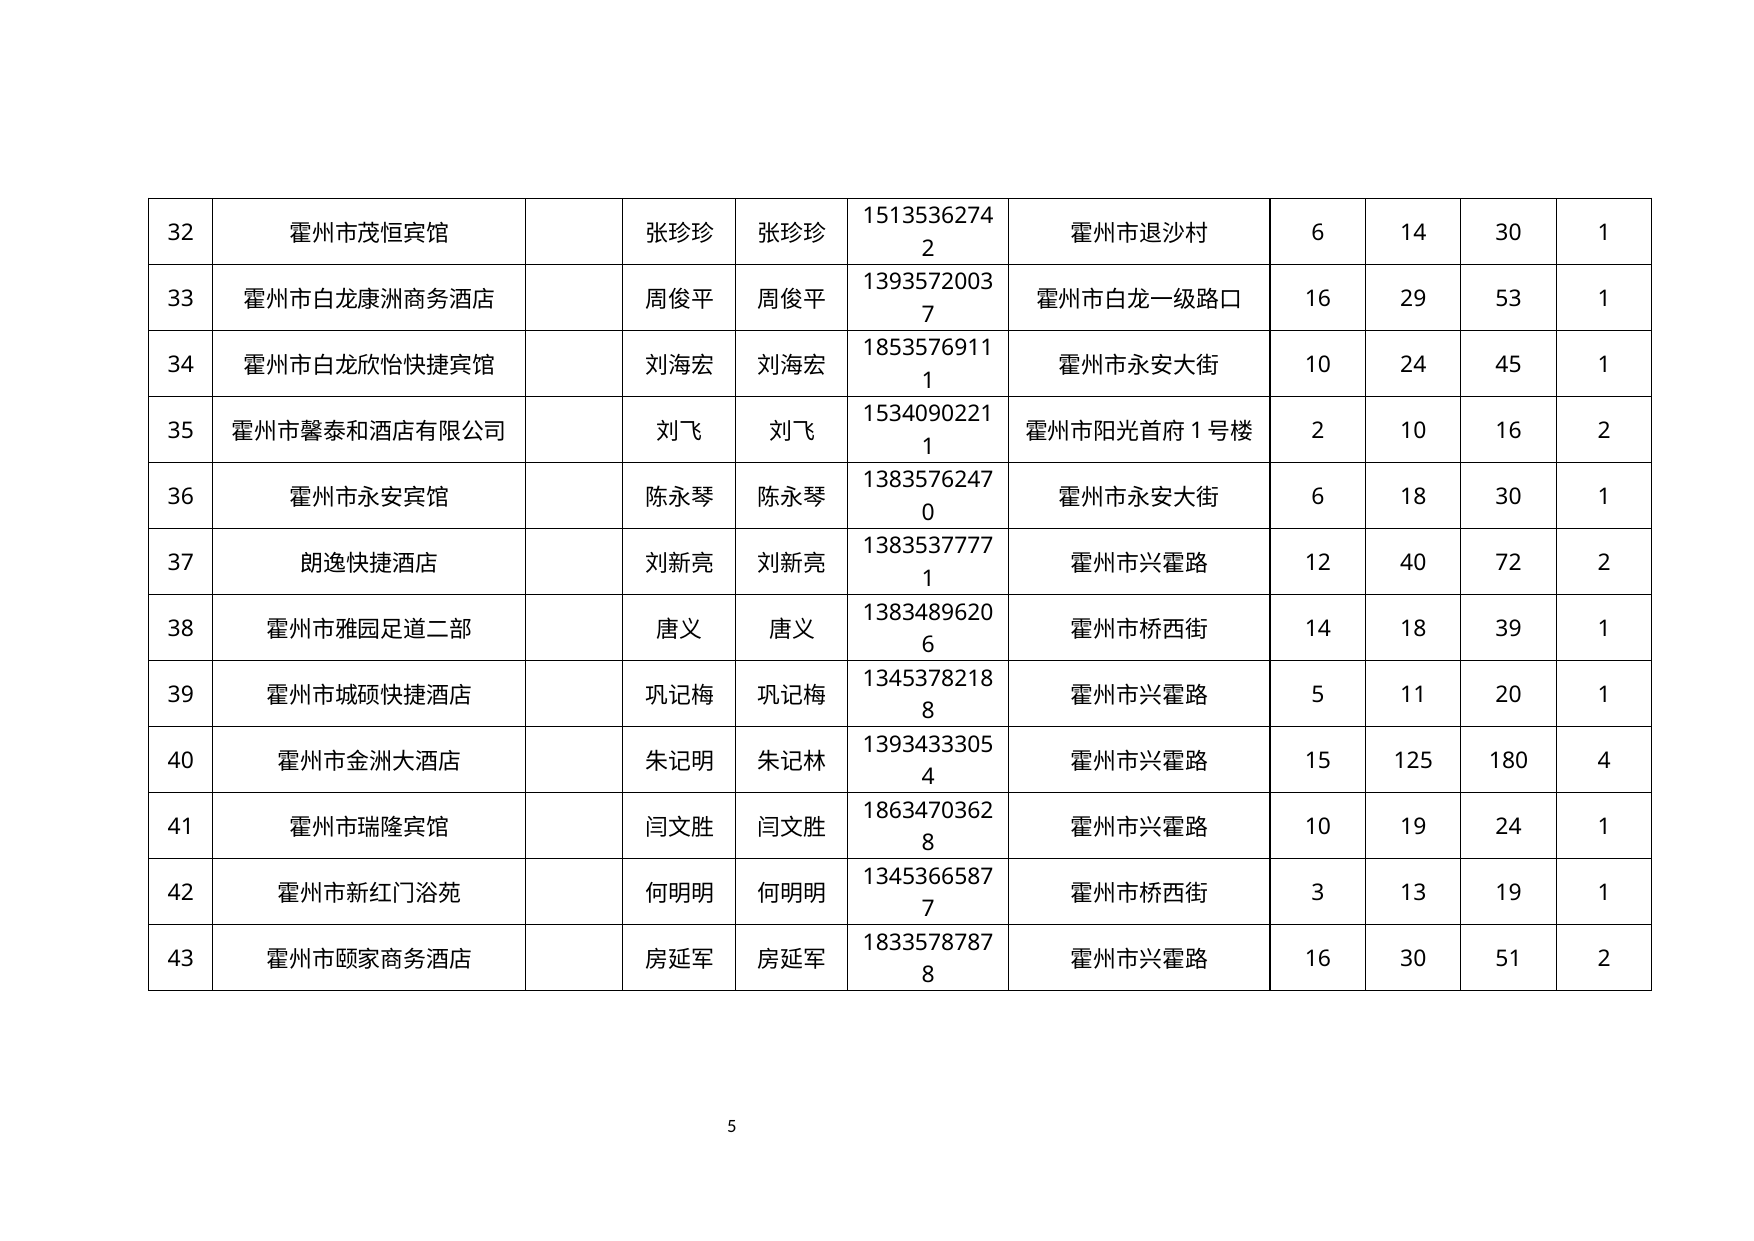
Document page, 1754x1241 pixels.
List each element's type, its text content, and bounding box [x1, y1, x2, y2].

table_cell 霍州市白龙康洲商务酒店 [213, 265, 525, 330]
table_cell 43 [149, 925, 212, 990]
table_cell 2 [1557, 397, 1651, 462]
table_cell 霍州市金洲大酒店 [213, 727, 525, 792]
table_cell 霍州市兴霍路 [1009, 529, 1269, 594]
table_cell 2 [1271, 397, 1365, 462]
table_cell 16 [1271, 925, 1365, 990]
table_cell 霍州市白龙欣怡快捷宾馆 [213, 331, 525, 396]
table_cell 12 [1271, 529, 1365, 594]
table_cell 18 [1366, 595, 1460, 660]
table_cell 15 [1271, 727, 1365, 792]
table_cell 房延军 [736, 925, 847, 990]
table_cell 霍州市白龙一级路口 [1009, 265, 1269, 330]
table_cell 霍州市永安大街 [1009, 463, 1269, 528]
table_cell 唐义 [736, 595, 847, 660]
table_cell 陈永琴 [736, 463, 847, 528]
table_cell 33 [149, 265, 212, 330]
table_cell 24 [1461, 793, 1556, 858]
table_cell 巩记梅 [623, 661, 735, 726]
table_cell 6 [1271, 199, 1365, 264]
table_cell 唐义 [623, 595, 735, 660]
table_cell 16 [1461, 397, 1556, 462]
table_cell [526, 265, 622, 330]
table_cell 刘新亮 [736, 529, 847, 594]
table_cell 41 [149, 793, 212, 858]
table_cell 1 [1557, 661, 1651, 726]
table_cell 4 [1557, 727, 1651, 792]
table_cell 霍州市雅园足道二部 [213, 595, 525, 660]
table_cell 朱记明 [623, 727, 735, 792]
table_cell 霍州市阳光首府1号楼 [1009, 397, 1269, 462]
table_cell 42 [149, 859, 212, 924]
table_cell [526, 595, 622, 660]
table_cell 24 [1366, 331, 1460, 396]
table_cell 51 [1461, 925, 1556, 990]
table_cell 霍州市永安宾馆 [213, 463, 525, 528]
table_cell 45 [1461, 331, 1556, 396]
table_cell 40 [1366, 529, 1460, 594]
table_cell 何明明 [736, 859, 847, 924]
table_cell 3 [1271, 859, 1365, 924]
table_cell 霍州市新红门浴苑 [213, 859, 525, 924]
table_cell 2 [1557, 529, 1651, 594]
table_cell 37 [149, 529, 212, 594]
table_cell 张珍珍 [736, 199, 847, 264]
table_cell 房延军 [623, 925, 735, 990]
table_cell [526, 331, 622, 396]
table_cell 30 [1366, 925, 1460, 990]
table_cell 19 [1461, 859, 1556, 924]
table_cell 霍州市兴霍路 [1009, 793, 1269, 858]
table_cell 刘海宏 [623, 331, 735, 396]
table_cell 13 [1366, 859, 1460, 924]
table_cell 周俊平 [623, 265, 735, 330]
table_cell 32 [149, 199, 212, 264]
table_cell 38 [149, 595, 212, 660]
table_cell 何明明 [623, 859, 735, 924]
table_cell 霍州市颐家商务酒店 [213, 925, 525, 990]
table_cell 1 [1557, 793, 1651, 858]
table_cell 36 [149, 463, 212, 528]
table_cell 1 [1557, 199, 1651, 264]
table_cell 18535769111 [848, 331, 1008, 396]
table_cell 20 [1461, 661, 1556, 726]
table_cell 14 [1271, 595, 1365, 660]
table_cell 18335787878 [848, 925, 1008, 990]
table_cell 巩记梅 [736, 661, 847, 726]
table_cell [526, 463, 622, 528]
table_cell 朱记林 [736, 727, 847, 792]
table_cell 13835377771 [848, 529, 1008, 594]
table_cell 13835762470 [848, 463, 1008, 528]
table_cell 1 [1557, 331, 1651, 396]
table_cell 11 [1366, 661, 1460, 726]
table_cell 40 [149, 727, 212, 792]
table_cell [526, 859, 622, 924]
table_cell 18 [1366, 463, 1460, 528]
table_cell 16 [1271, 265, 1365, 330]
table_cell 霍州市退沙村 [1009, 199, 1269, 264]
table_cell 1 [1557, 859, 1651, 924]
table_cell 霍州市兴霍路 [1009, 727, 1269, 792]
table_cell 闫文胜 [623, 793, 735, 858]
table_cell 13934333054 [848, 727, 1008, 792]
table_cell 霍州市永安大街 [1009, 331, 1269, 396]
table_cell 15340902211 [848, 397, 1008, 462]
table_cell 陈永琴 [623, 463, 735, 528]
table_cell 霍州市馨泰和酒店有限公司 [213, 397, 525, 462]
table_cell 13453782188 [848, 661, 1008, 726]
table_cell 霍州市桥西街 [1009, 859, 1269, 924]
table_cell 闫文胜 [736, 793, 847, 858]
table_cell 刘新亮 [623, 529, 735, 594]
table_cell 72 [1461, 529, 1556, 594]
table_cell 35 [149, 397, 212, 462]
table_cell 13834896206 [848, 595, 1008, 660]
table_cell [526, 727, 622, 792]
table_cell 霍州市茂恒宾馆 [213, 199, 525, 264]
table_cell 1 [1557, 265, 1651, 330]
table_cell 13935720037 [848, 265, 1008, 330]
table_cell 霍州市兴霍路 [1009, 661, 1269, 726]
table_cell 53 [1461, 265, 1556, 330]
table_cell 14 [1366, 199, 1460, 264]
table_cell [526, 661, 622, 726]
table_cell 刘飞 [736, 397, 847, 462]
table_cell 霍州市兴霍路 [1009, 925, 1269, 990]
table_cell 34 [149, 331, 212, 396]
table_cell 18634703628 [848, 793, 1008, 858]
table_cell 1 [1557, 463, 1651, 528]
table_cell [526, 397, 622, 462]
table_cell 10 [1271, 793, 1365, 858]
table_cell 15135362742 [848, 199, 1008, 264]
table_cell 霍州市城硕快捷酒店 [213, 661, 525, 726]
table_cell 39 [149, 661, 212, 726]
table_cell 6 [1271, 463, 1365, 528]
table_cell [526, 529, 622, 594]
table_cell 刘海宏 [736, 331, 847, 396]
table_cell 30 [1461, 199, 1556, 264]
table_cell 5 [1271, 661, 1365, 726]
table_cell 朗逸快捷酒店 [213, 529, 525, 594]
table_cell 30 [1461, 463, 1556, 528]
table_cell 周俊平 [736, 265, 847, 330]
table_cell [526, 925, 622, 990]
table_cell 2 [1557, 925, 1651, 990]
table_cell 19 [1366, 793, 1460, 858]
table_cell 125 [1366, 727, 1460, 792]
table_cell 10 [1366, 397, 1460, 462]
table_cell 张珍珍 [623, 199, 735, 264]
table_cell 39 [1461, 595, 1556, 660]
table_cell 180 [1461, 727, 1556, 792]
table_cell 1 [1557, 595, 1651, 660]
table_cell 29 [1366, 265, 1460, 330]
table_cell 10 [1271, 331, 1365, 396]
table_cell 霍州市桥西街 [1009, 595, 1269, 660]
table_cell [526, 793, 622, 858]
table_cell 刘飞 [623, 397, 735, 462]
table_cell [526, 199, 622, 264]
table_cell 霍州市瑞隆宾馆 [213, 793, 525, 858]
table_cell 13453665877 [848, 859, 1008, 924]
